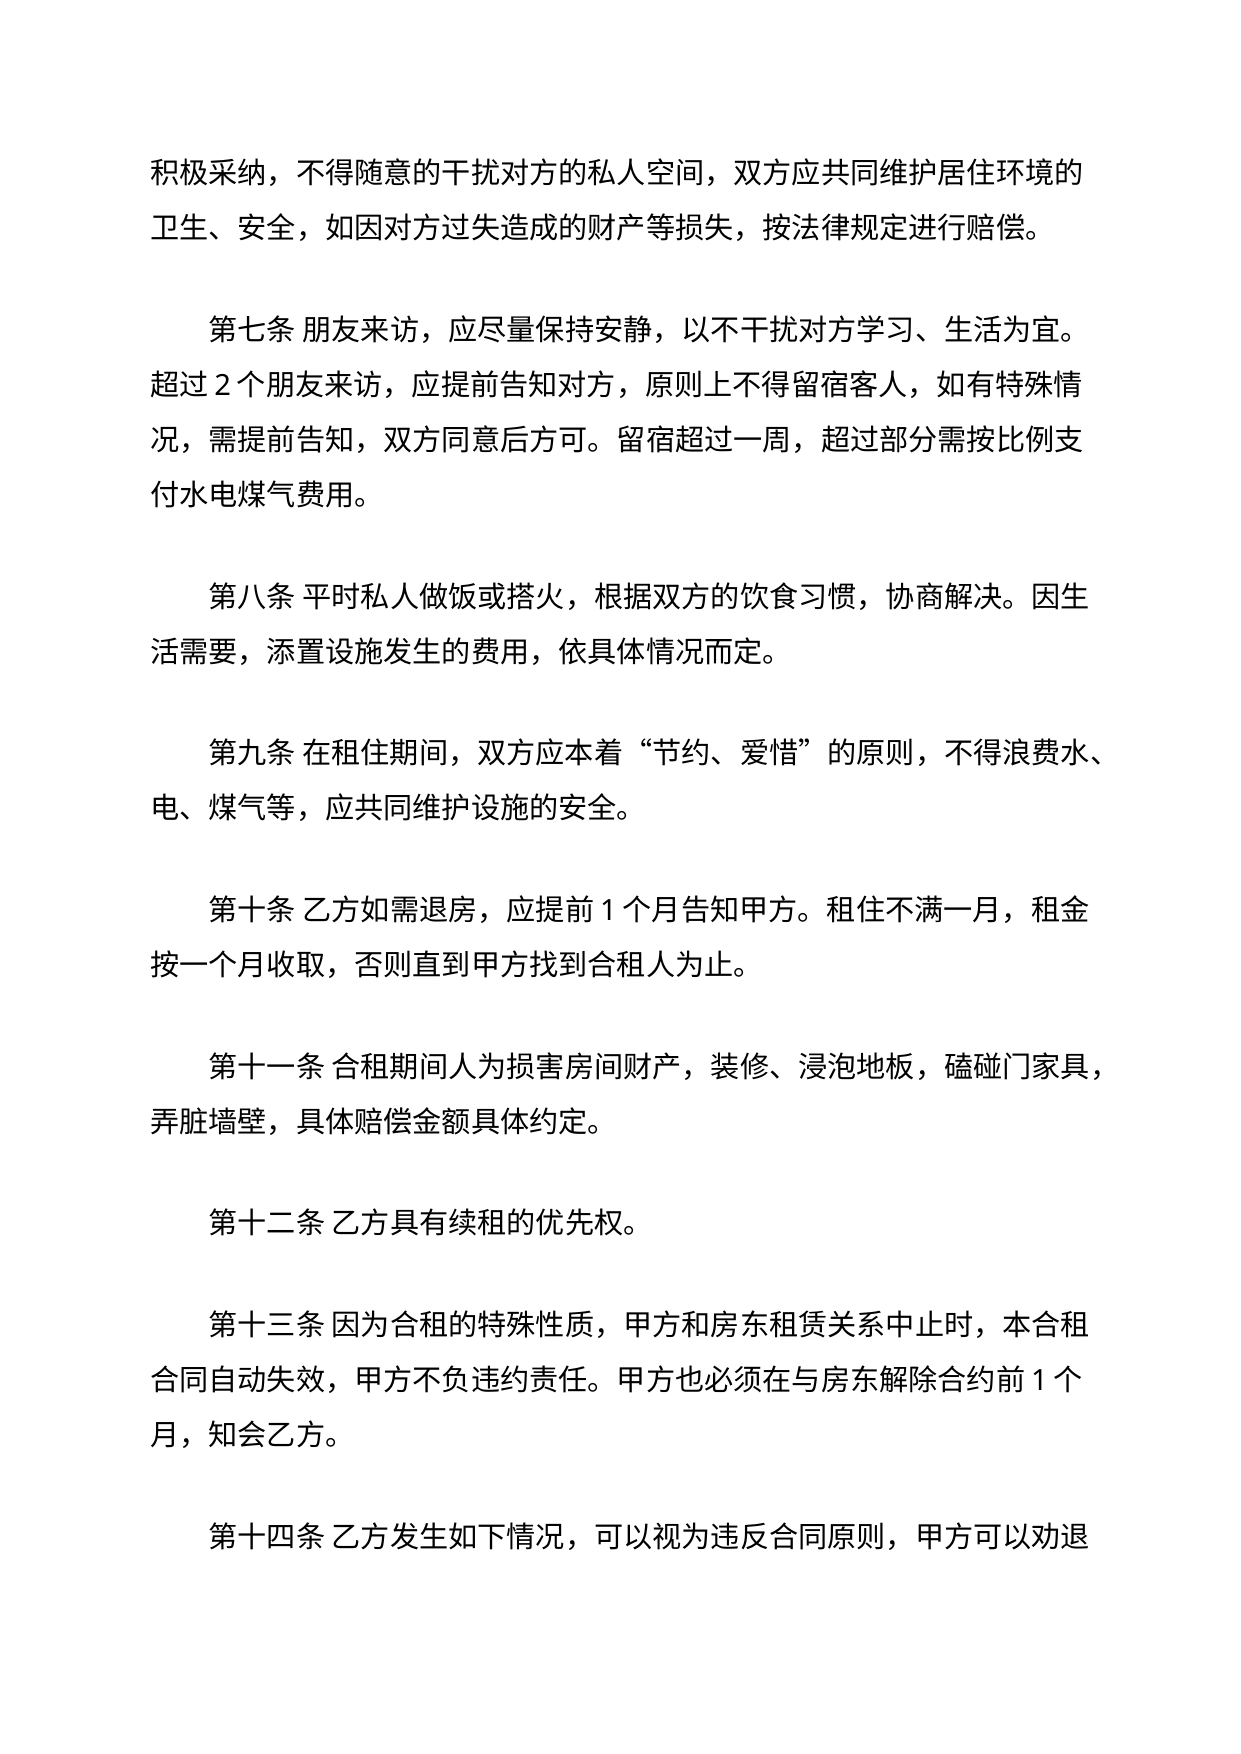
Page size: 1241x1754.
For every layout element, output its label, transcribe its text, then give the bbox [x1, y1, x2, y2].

text 第十条 乙方如需退房，应提前1个月告知甲方。租住不满一月，租金按一个月收取，否则直到甲方找到合租人为止。 [150, 887, 1090, 984]
text 第十二条 乙方具有续租的优先权。 [150, 1200, 1090, 1242]
text 第十三条 因为合租的特殊性质，甲方和房东租赁关系中止时，本合租合同自动失效，甲方不负违约责任。甲方也必须在与房东解除合约前1个月，知会乙方。 [150, 1302, 1090, 1454]
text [150, 150, 1090, 247]
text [150, 1513, 1090, 1556]
text 第十一条 合租期间人为损害房间财产，装修、浸泡地板，磕碰门家具，弄脏墙壁，具体赔偿金额具体约定。 [150, 1043, 1090, 1141]
text 第八条 平时私人做饭或搭火，根据双方的饮食习惯，协商解决。因生活需要，添置设施发生的费用，依具体情况而定。 [150, 573, 1090, 670]
text 第七条 朋友来访，应尽量保持安静，以不干扰对方学习、生活为宜。超过2个朋友来访，应提前告知对方，原则上不得留宿客人，如有特殊情况，需提前告知，双方同意后方可。留宿超过一周，超过部分需按比例支付水电煤气费用。 [150, 307, 1090, 514]
text 第九条 在租住期间，双方应本着“节约、爱惜”的原则，不得浪费水、电、煤气等，应共同维护设施的安全。 [150, 730, 1090, 827]
